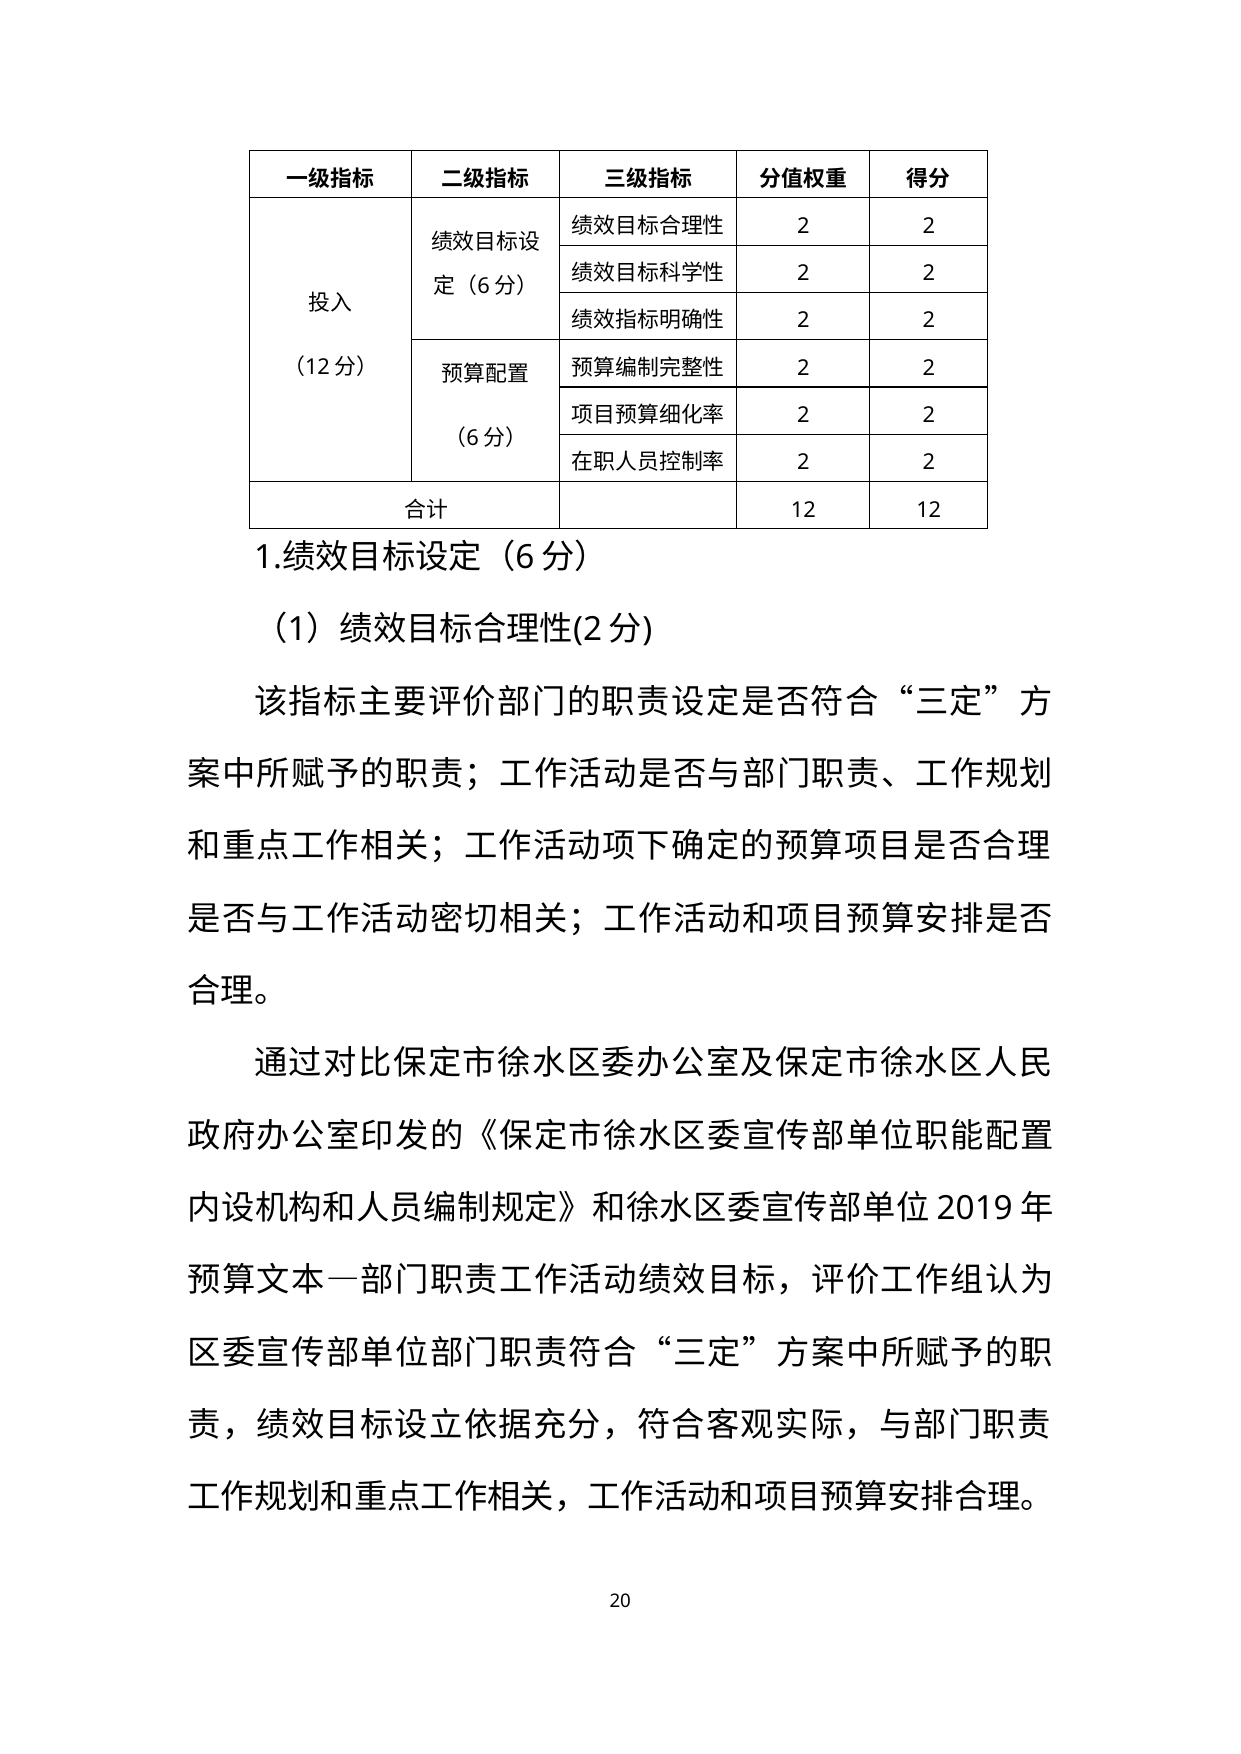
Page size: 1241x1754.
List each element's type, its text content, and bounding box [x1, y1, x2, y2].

table_cell 绩效目标科学性 [560, 246, 736, 292]
table_header 分值权重 [737, 151, 869, 197]
table_cell 2 [737, 293, 869, 339]
table_cell 2 [870, 246, 987, 292]
table_cell 投入 （12分） [250, 198, 411, 481]
table_cell 12 [870, 482, 987, 528]
table_cell 2 [870, 388, 987, 434]
table_cell 合计 [250, 482, 559, 528]
table_cell 在职人员控制率 [560, 435, 736, 481]
table_cell 绩效目标设定（6分） [412, 198, 559, 339]
text 通过对比保定市徐水区委办公室及保定市徐水区人民政府办公室印发的《保定市徐水区委宣传部单位职能配置内设机构和人员编制规定》和徐水区委宣传部单位2019年预算文本—部门职责工作活动绩效目标，评价工作组认为区委宣传部单位部门职责符合“三定”方案中所赋予的职责，绩效目标设立依据充分，符合客观实际，与部门职责、工作规划和重点工作相关，工作活动和项目预算安排合理。 [187, 1036, 1053, 1518]
table_cell 绩效目标合理性 [560, 198, 736, 244]
table_cell 2 [737, 246, 869, 292]
table_cell 2 [870, 340, 987, 386]
table_cell 项目预算细化率 [560, 388, 736, 434]
text （1）绩效目标合理性(2分) [187, 602, 1053, 650]
table_cell 2 [737, 340, 869, 386]
table_cell [560, 482, 736, 528]
table_cell 绩效指标明确性 [560, 293, 736, 339]
text 1.绩效目标设定（6分） [187, 529, 1053, 578]
table_cell 2 [737, 388, 869, 434]
table_cell 预算配置 （6分） [412, 340, 559, 481]
text 该指标主要评价部门的职责设定是否符合“三定”方案中所赋予的职责；工作活动是否与部门职责、工作规划和重点工作相关；工作活动项下确定的预算项目是否合理，是否与工作活动密切相关；工作活动和项目预算安排是否合理。 [187, 674, 1053, 1012]
table_cell 2 [870, 293, 987, 339]
table_cell 12 [737, 482, 869, 528]
table_header 二级指标 [412, 151, 559, 197]
table_header 三级指标 [560, 151, 736, 197]
table_cell 预算编制完整性 [560, 340, 736, 386]
table_cell 2 [737, 198, 869, 244]
table_header 一级指标 [250, 151, 411, 197]
table_cell 2 [870, 435, 987, 481]
table_cell 2 [870, 198, 987, 244]
table_header 得分 [870, 151, 987, 197]
table_cell 2 [737, 435, 869, 481]
